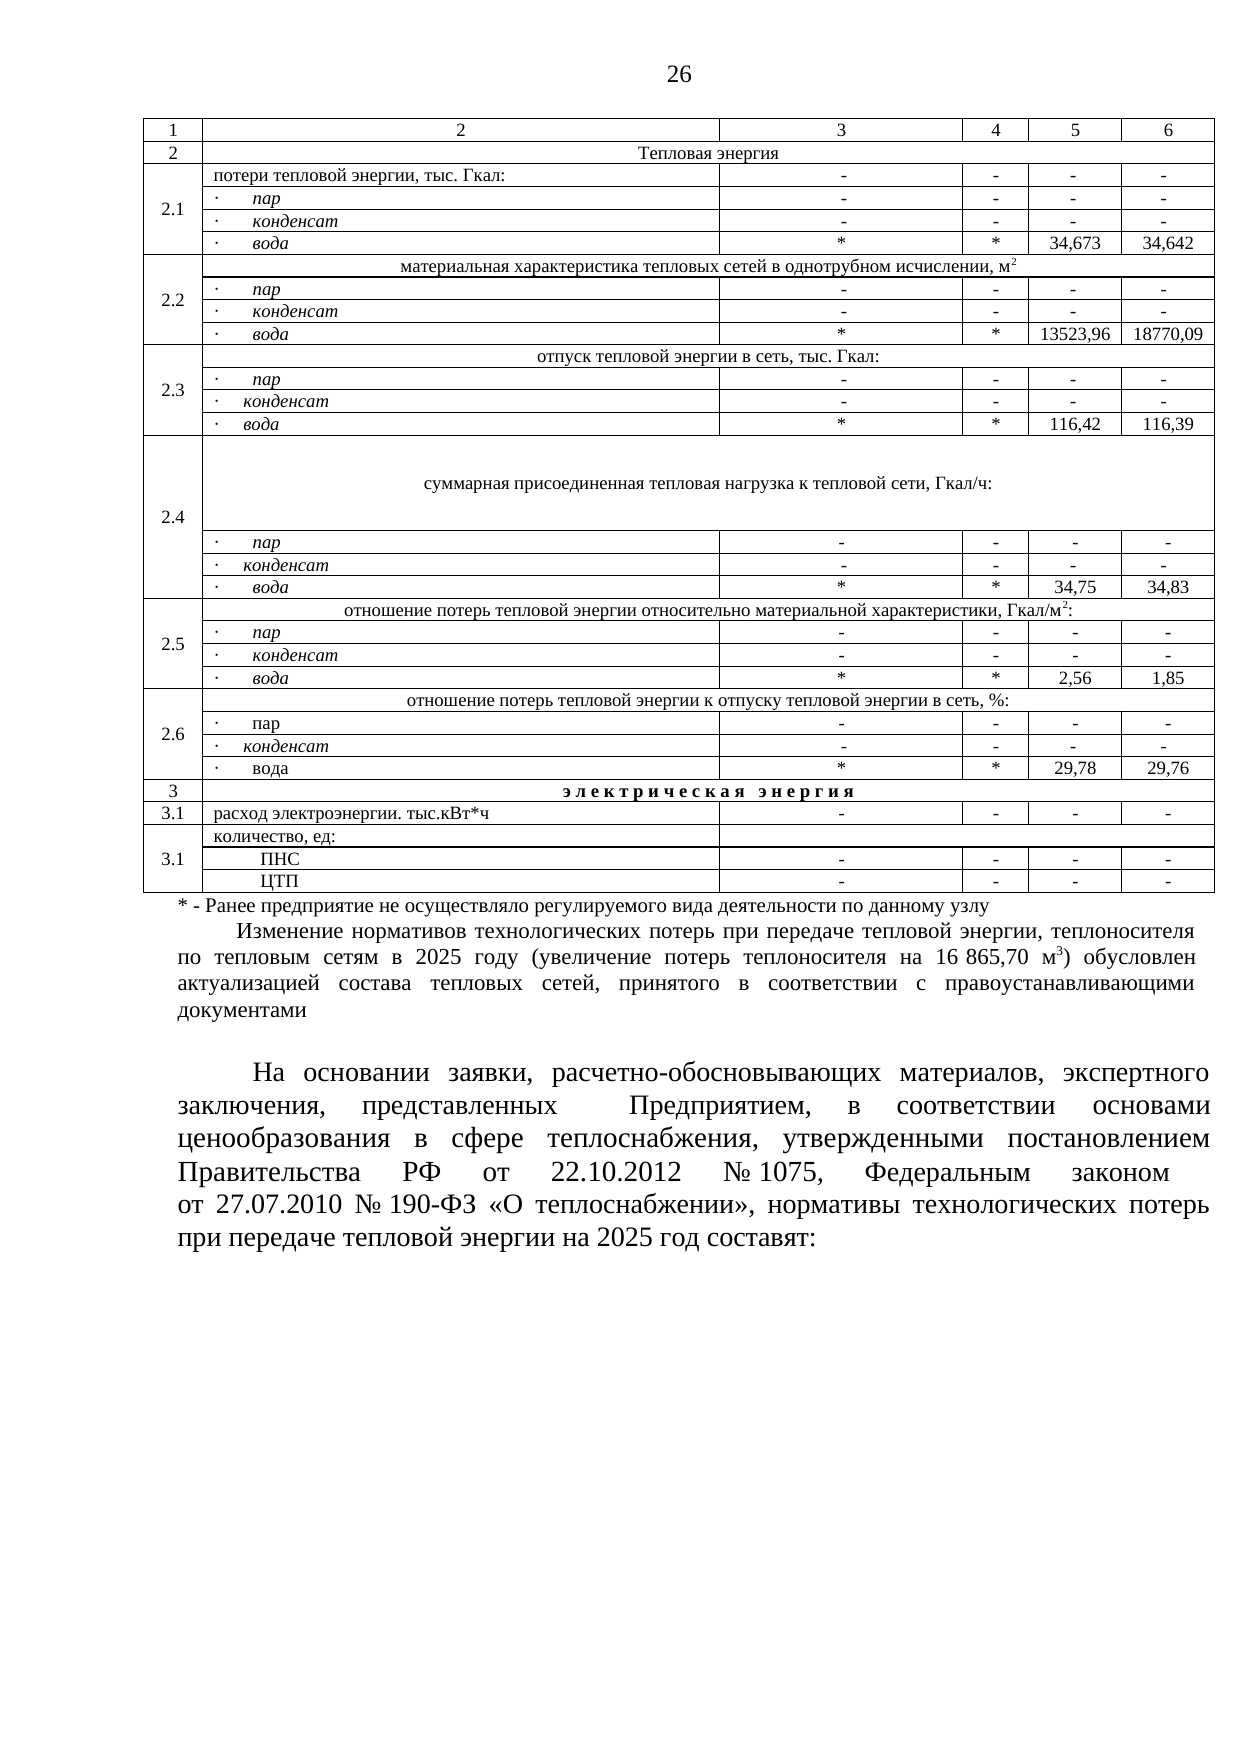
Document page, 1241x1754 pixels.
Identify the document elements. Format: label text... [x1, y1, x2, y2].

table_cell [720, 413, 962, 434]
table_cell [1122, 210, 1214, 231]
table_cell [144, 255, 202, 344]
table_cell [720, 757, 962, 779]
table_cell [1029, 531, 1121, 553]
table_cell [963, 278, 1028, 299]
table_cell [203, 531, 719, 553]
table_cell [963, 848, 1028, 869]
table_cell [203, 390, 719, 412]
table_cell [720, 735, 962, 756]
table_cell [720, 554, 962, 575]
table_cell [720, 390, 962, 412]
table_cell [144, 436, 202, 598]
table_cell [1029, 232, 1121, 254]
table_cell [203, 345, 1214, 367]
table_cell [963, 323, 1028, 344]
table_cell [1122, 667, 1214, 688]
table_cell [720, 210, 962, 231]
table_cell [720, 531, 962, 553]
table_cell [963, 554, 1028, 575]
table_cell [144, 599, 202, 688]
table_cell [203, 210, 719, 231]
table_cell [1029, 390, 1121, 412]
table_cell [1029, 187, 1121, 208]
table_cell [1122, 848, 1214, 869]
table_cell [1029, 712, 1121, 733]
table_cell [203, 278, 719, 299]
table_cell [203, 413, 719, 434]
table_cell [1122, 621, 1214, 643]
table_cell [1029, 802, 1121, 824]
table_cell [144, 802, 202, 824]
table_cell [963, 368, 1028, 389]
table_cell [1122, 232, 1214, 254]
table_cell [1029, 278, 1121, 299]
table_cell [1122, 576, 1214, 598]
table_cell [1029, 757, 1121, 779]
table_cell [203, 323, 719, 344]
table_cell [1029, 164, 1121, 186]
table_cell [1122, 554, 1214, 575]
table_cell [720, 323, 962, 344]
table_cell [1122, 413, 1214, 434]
text * - Ранее предприятие не осуществляло регулируемого вида деятельности по данному узлу [177, 893, 1181, 917]
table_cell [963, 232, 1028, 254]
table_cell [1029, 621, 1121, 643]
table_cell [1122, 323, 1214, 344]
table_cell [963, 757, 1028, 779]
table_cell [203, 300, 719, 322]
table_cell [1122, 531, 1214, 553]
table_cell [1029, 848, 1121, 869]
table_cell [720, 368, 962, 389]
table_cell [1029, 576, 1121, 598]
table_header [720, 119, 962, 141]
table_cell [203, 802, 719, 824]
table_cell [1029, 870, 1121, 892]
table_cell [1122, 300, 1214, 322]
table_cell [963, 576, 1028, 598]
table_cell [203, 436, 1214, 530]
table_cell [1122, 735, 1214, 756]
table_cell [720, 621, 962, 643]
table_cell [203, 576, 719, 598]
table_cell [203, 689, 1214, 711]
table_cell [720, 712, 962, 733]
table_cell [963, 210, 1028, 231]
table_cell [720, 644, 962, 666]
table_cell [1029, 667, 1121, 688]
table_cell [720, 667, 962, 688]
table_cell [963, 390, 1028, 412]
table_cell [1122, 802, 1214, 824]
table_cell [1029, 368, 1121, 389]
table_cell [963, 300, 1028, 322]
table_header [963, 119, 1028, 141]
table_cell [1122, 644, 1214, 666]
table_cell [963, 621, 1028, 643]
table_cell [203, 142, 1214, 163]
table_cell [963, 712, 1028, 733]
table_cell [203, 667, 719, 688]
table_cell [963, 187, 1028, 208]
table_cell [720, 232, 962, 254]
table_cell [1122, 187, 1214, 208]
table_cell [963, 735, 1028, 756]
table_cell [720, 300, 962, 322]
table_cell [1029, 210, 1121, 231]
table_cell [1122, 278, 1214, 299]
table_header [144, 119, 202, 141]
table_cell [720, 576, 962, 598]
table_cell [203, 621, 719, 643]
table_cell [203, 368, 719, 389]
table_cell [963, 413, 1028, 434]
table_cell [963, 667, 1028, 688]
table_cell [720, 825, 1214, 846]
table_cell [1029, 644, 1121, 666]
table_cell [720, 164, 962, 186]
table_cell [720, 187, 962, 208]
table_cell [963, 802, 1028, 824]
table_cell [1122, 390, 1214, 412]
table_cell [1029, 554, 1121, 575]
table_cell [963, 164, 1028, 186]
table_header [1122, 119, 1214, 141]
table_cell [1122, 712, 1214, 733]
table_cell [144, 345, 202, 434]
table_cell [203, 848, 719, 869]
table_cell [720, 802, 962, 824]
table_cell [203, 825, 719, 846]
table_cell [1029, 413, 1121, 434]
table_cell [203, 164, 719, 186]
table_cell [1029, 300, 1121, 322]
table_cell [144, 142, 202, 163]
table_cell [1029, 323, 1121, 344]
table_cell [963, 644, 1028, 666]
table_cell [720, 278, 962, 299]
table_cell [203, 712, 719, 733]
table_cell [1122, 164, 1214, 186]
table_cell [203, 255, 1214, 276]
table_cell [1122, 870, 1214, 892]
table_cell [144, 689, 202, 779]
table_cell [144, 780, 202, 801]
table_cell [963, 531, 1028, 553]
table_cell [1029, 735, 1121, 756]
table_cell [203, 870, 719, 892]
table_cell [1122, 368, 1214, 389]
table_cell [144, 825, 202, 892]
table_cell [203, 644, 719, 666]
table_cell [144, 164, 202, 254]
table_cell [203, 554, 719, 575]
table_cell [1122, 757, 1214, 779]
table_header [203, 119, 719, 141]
text Изменение нормативов технологических потерь при передаче тепловой энергии, теплоносителя по тепловым сетям в 2025 году (увеличение потерь теплоносителя на 16 865,70 м3) обусловлен актуализацией состава тепловых сетей, принятого в соответствии с правоустанавливающими документами [177, 917, 1196, 1022]
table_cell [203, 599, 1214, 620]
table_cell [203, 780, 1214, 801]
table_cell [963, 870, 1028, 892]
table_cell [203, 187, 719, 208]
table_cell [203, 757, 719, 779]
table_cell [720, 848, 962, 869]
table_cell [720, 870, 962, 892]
text На основании заявки, расчетно-обосновывающих материалов, экспертного заключения, представленных Предприятием, в соответствии основами ценообразования в сфере теплоснабжения, утвержденными постановлением Правительства РФ от 22.10.2012 № 1075, Федеральным законом от 27.07.2010 № 190-ФЗ «О теплоснабжении», нормативы технологических потерь при передаче тепловой энергии на 2025 год составят: [177, 1054, 1211, 1252]
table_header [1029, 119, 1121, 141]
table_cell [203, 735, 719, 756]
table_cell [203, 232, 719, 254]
